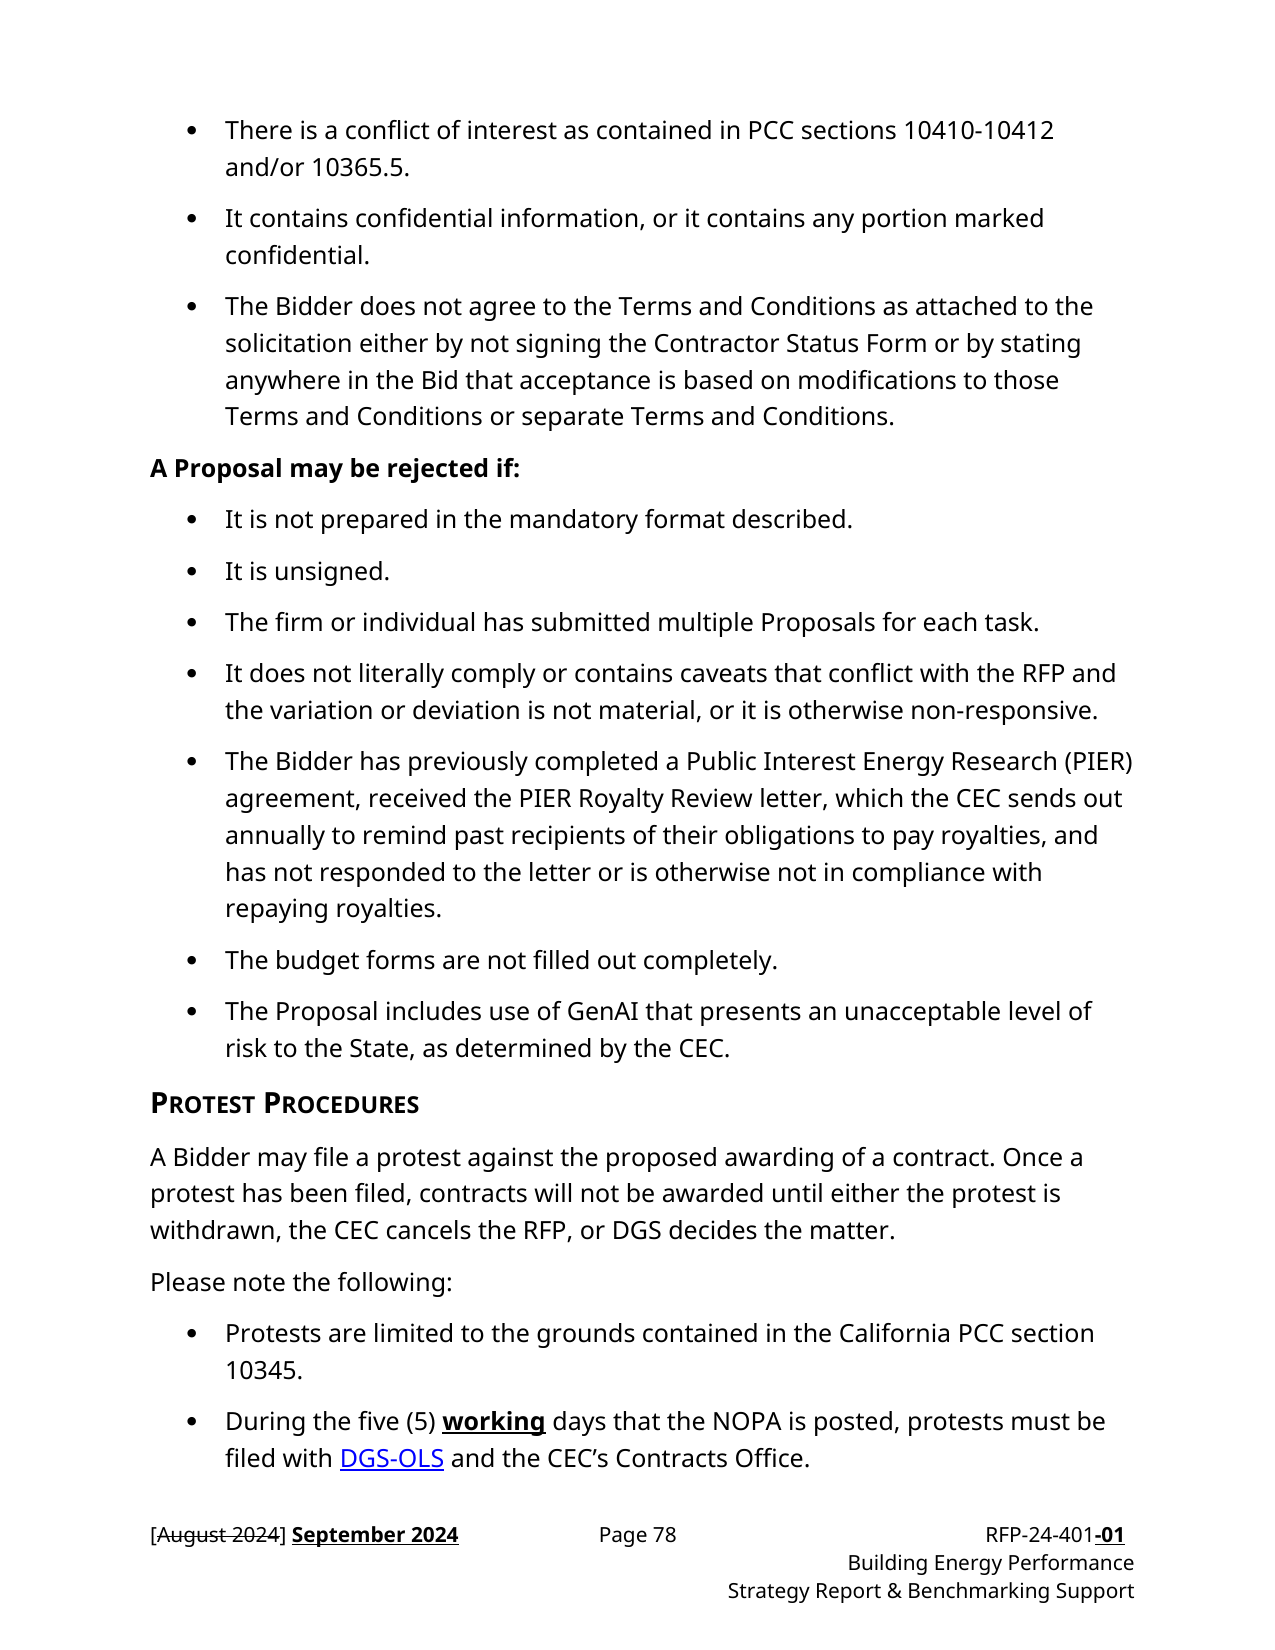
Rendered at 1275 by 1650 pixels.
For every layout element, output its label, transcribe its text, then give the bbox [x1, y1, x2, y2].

list It is unsigned. [187, 553, 1134, 587]
list It does not literally comply or contains caveats that conflict with the RFP and the variation or deviation is not material, or it is otherwise non-responsive. [187, 656, 1134, 727]
text A Proposal may be rejected if: [150, 450, 1134, 484]
list During the five (5) working days that the NOPA is posted, protests must be filed with DGS-OLS and the CEC’s Contracts Office. [187, 1404, 1134, 1474]
list Protests are limited to the grounds contained in the California PCC section 10345. [187, 1316, 1134, 1386]
list It is not prepared in the mandatory format described. [187, 502, 1134, 536]
list There is a conflict of interest as contained in PCC sections 10410-10412 and/or 10365.5. [187, 112, 1134, 183]
list It contains confidential information, or it contains any portion marked confidential. [187, 201, 1134, 271]
text A Bidder may file a protest against the proposed awarding of a contract. Once a protest has been filed, contracts will not be awarded until either the protest is withdrawn, the CEC cancels the RFP, or DGS decides the matter. [150, 1139, 1134, 1247]
list The Bidder does not agree to the Terms and Conditions as attached to the solicitation either by not signing the Contractor Status Form or by stating anywhere in the Bid that acceptance is based on modifications to those Terms and Conditions or separate Terms and Conditions. [187, 289, 1134, 433]
text Please note the following: [150, 1264, 1134, 1298]
list The budget forms are not filled out completely. [187, 942, 1134, 976]
subtitle Protest Procedures [150, 1082, 1134, 1122]
list The Bidder has previously completed a Public Interest Energy Research (PIER) agreement, received the PIER Royalty Review letter, which the CEC sends out annually to remind past recipients of their obligations to pay royalties, and has not responded to the letter or is otherwise not in compliance with repaying royalties. [187, 744, 1134, 925]
list The Proposal includes use of GenAI that presents an unacceptable level of risk to the State, as determined by the CEC. [187, 994, 1134, 1064]
list The firm or individual has submitted multiple Proposals for each task. [187, 604, 1134, 638]
